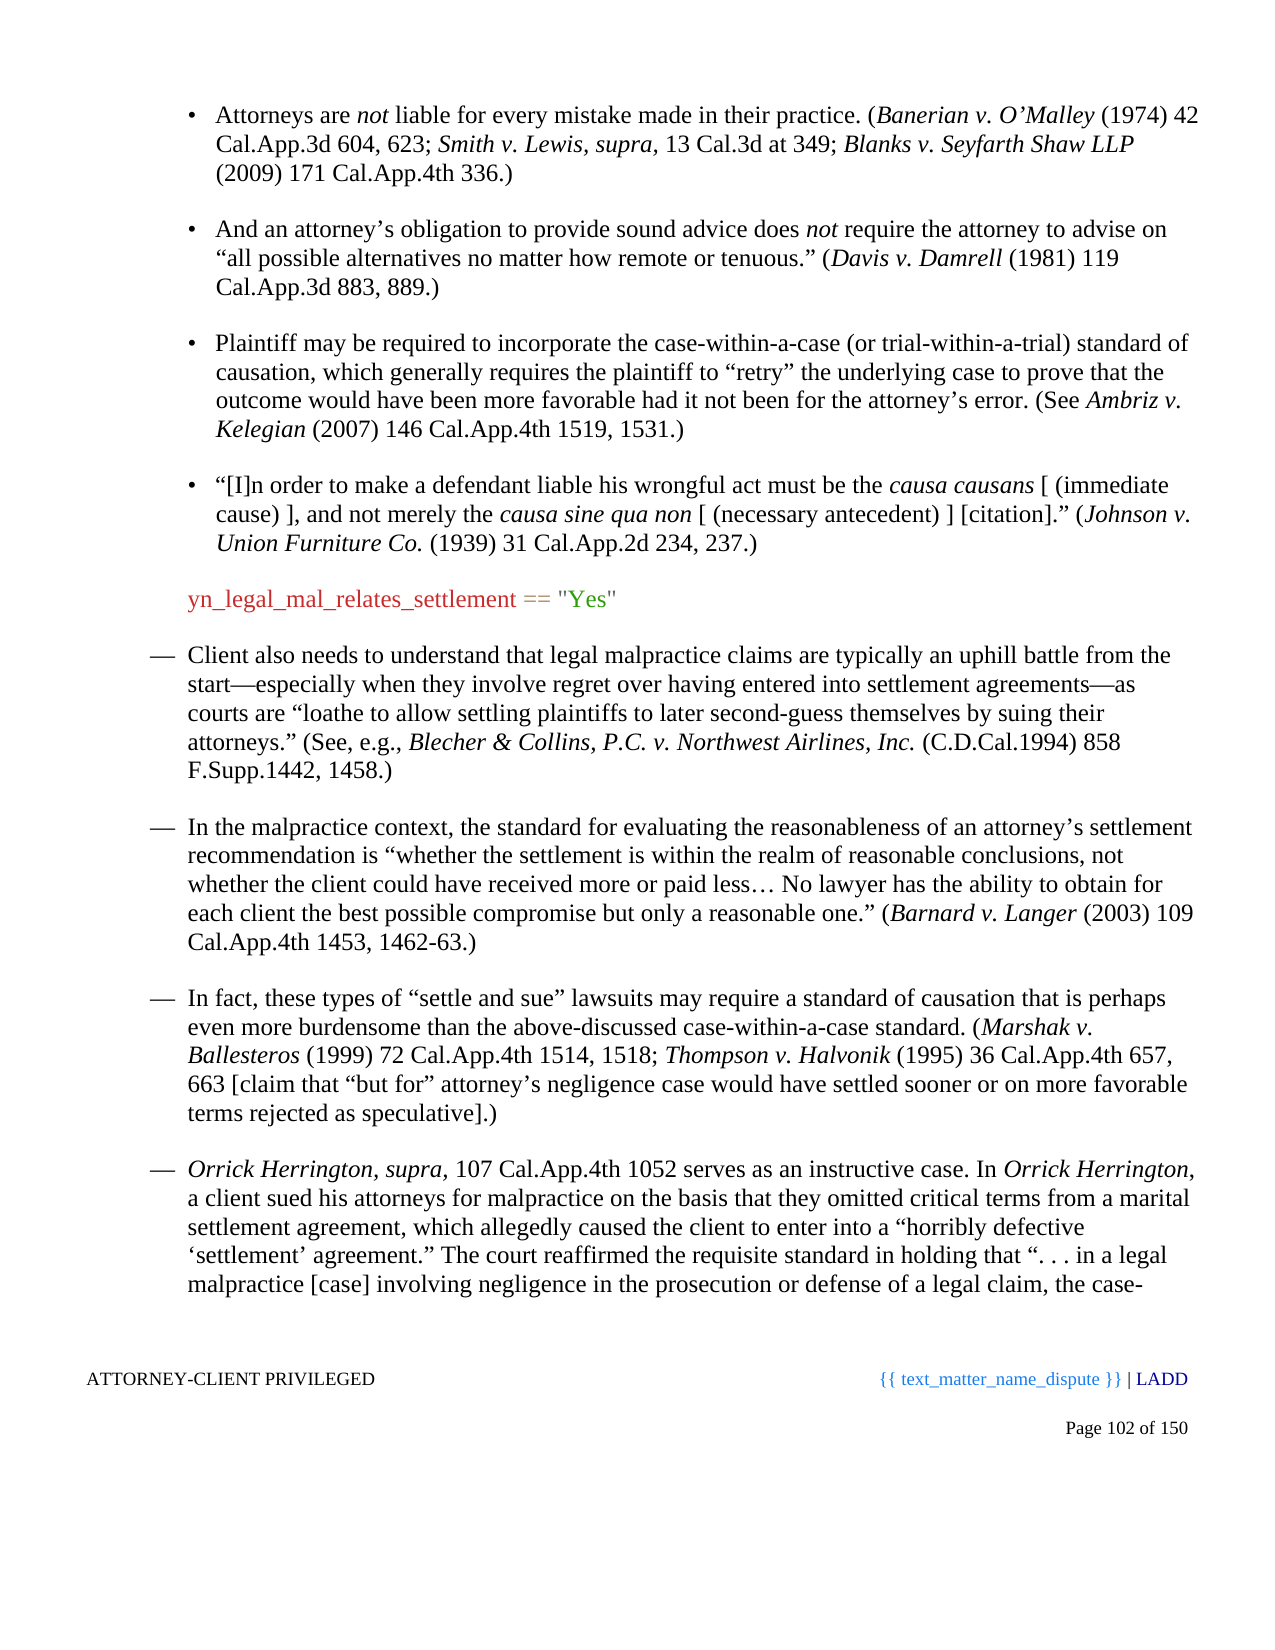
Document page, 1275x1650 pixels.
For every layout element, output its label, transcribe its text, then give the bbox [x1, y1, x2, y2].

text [150, 1154, 1200, 1298]
text • “[I]n order to make a defendant liable his wrongful act must be the causa causans [ (immediate cause) ], and not merely the causa sine qua non [ (necessary antecedent) ] [citation].” (Johnson v. Union Furniture Co. (1939) 31 Cal.App.2d 234, 237.) [187, 471, 1200, 557]
text — Client also needs to understand that legal malpractice claims are typically an uphill battle from the start—especially when they involve regret over having entered into settlement agreements—as courts are “loathe to allow settling plaintiffs to later second-guess themselves by suing their attorneys.” (See, e.g., Blecher & Collins, P.C. v. Northwest Airlines, Inc. (C.D.Cal.1994) 858 F.Supp.1442, 1458.) [150, 641, 1200, 784]
text — In the malpractice context, the standard for evaluating the reasonableness of an attorney’s settlement recommendation is “whether the settlement is within the realm of reasonable conclusions, not whether the client could have received more or paid less… No lawyer has the ability to obtain for each client the best possible compromise but only a reasonable one.” (Barnard v. Langer (2003) 109 Cal.App.4th 1453, 1462-63.) [150, 812, 1200, 956]
text • Plaintiff may be required to incorporate the case-within-a-case (or trial-within-a-trial) standard of causation, which generally requires the plaintiff to “retry” the underlying case to prove that the outcome would have been more favorable had it not been for the attorney’s error. (See Ambriz v. Kelegian (2007) 146 Cal.App.4th 1519, 1531.) [187, 328, 1200, 443]
text • And an attorney’s obligation to provide sound advice does not require the attorney to advise on “all possible alternatives no matter how remote or tenuous.” (Davis v. Damrell (1981) 119 Cal.App.3d 883, 889.) [187, 214, 1200, 301]
text — In fact, these types of “settle and sue” lawsuits may require a standard of causation that is perhaps even more burdensome than the above-discussed case-within-a-case standard. (Marshak v. Ballesteros (1999) 72 Cal.App.4th 1514, 1518; Thompson v. Halvonik (1995) 36 Cal.App.4th 657, 663 [claim that “but for” attorney’s negligence case would have settled sooner or on more favorable terms rejected as speculative].) [150, 983, 1200, 1127]
text • Attorneys are not liable for every mistake made in their practice. (Banerian v. O’Malley (1974) 42 Cal.App.3d 604, 623; Smith v. Lewis, supra, 13 Cal.3d at 349; Blanks v. Seyfarth Shaw LLP (2009) 171 Cal.App.4th 336.) [187, 101, 1200, 187]
